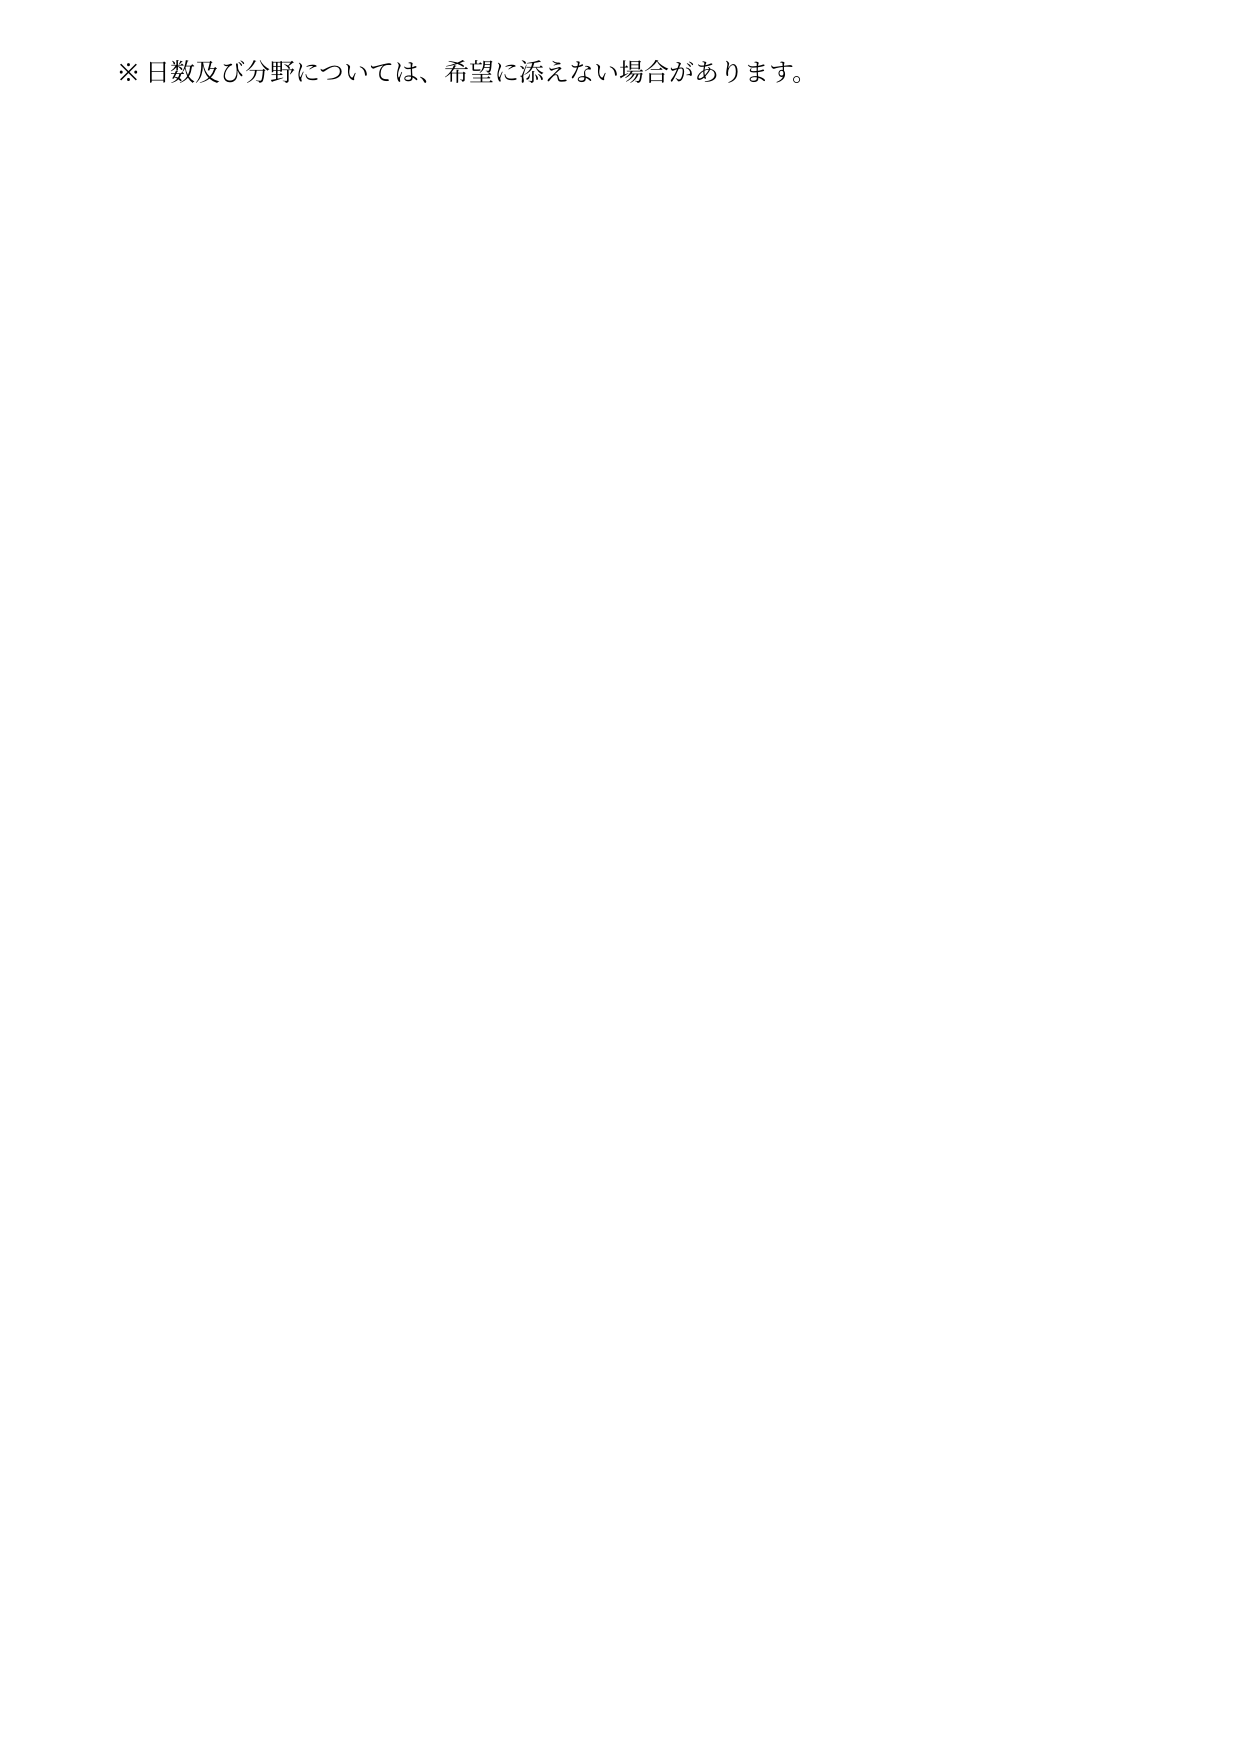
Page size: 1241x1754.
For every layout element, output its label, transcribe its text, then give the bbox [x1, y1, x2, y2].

text ※ 日数及び分野については、希望に添えない場合があります。 [118, 52, 1097, 89]
